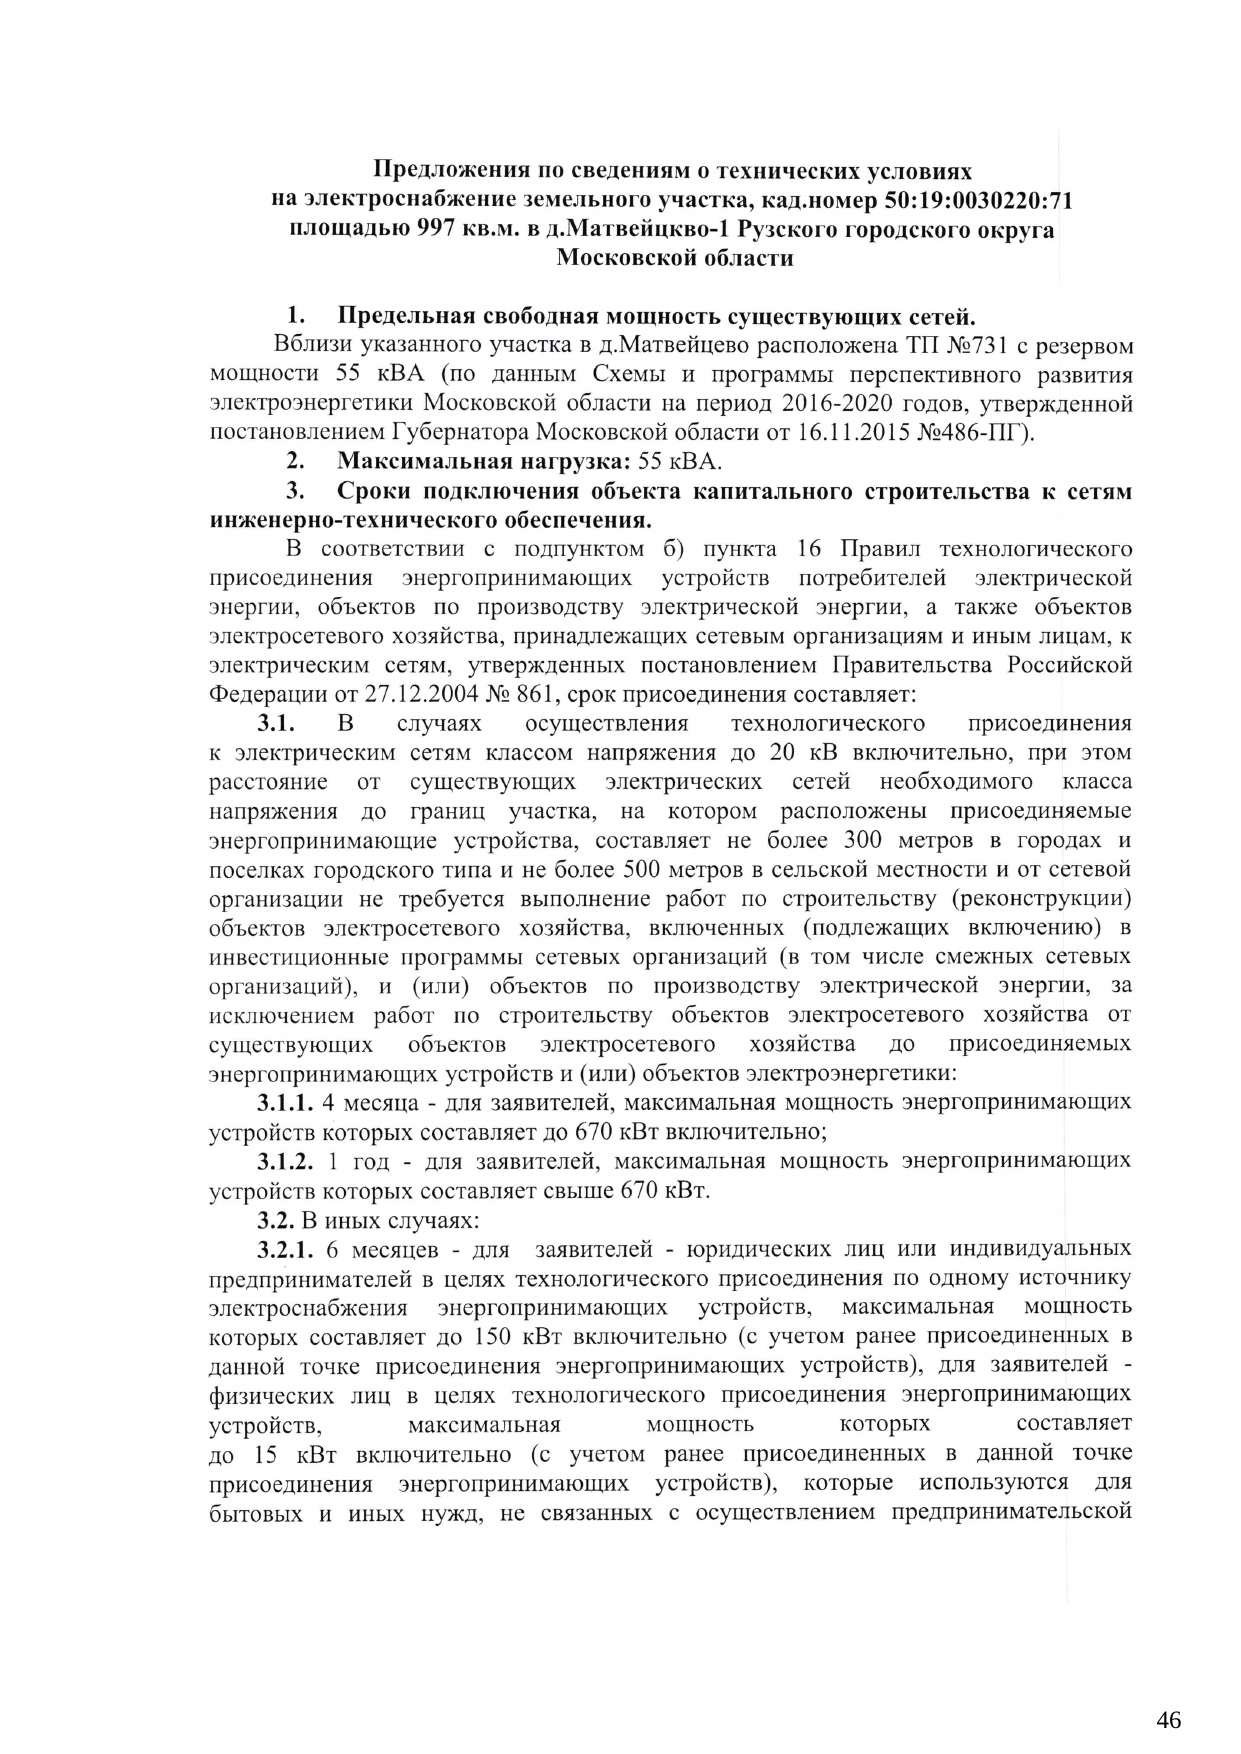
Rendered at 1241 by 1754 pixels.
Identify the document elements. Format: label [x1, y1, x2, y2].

picture [103, 88, 1182, 1617]
